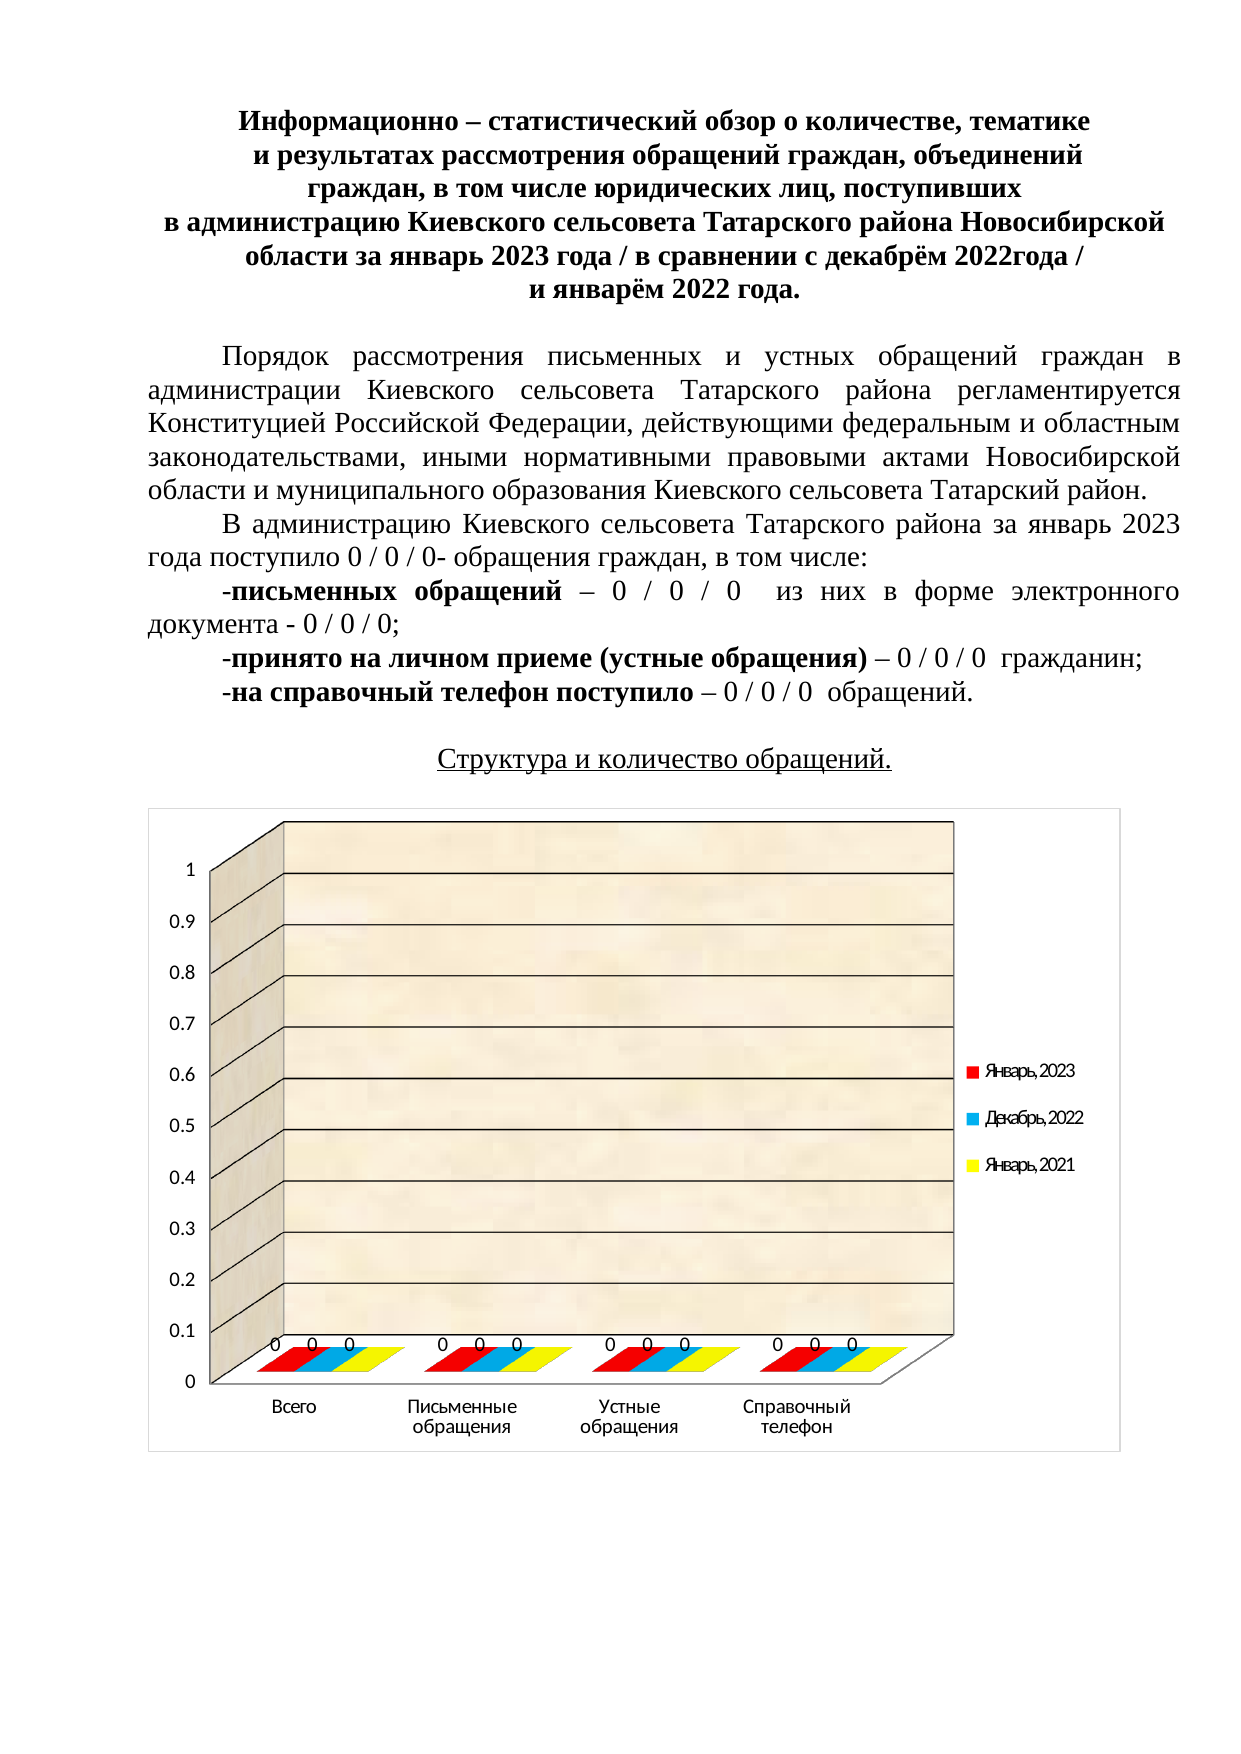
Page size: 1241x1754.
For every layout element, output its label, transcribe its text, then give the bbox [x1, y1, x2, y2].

text Структура и количество обращений. [148, 741, 1181, 774]
picture [285, 1233, 953, 1283]
text Информационно – статистический обзор о количестве, тематике [148, 103, 1181, 137]
picture [285, 1079, 953, 1129]
text -принято на личном приеме (устные обращения) – 0 / 0 / 0 гражданин; [148, 640, 1181, 674]
picture [211, 823, 283, 1383]
picture [285, 822, 953, 873]
text В администрацию Киевского сельсовета Татарского района за январь 2023 года поступило 0 / 0 / 0- обращения граждан, в том числе: [148, 506, 1181, 573]
picture [285, 1130, 953, 1232]
text -на справочный телефон поступило – 0 / 0 / 0 обращений. [148, 674, 1181, 707]
picture [285, 976, 953, 1078]
picture [285, 925, 953, 975]
text в администрацию Киевского сельсовета Татарского района Новосибирской области за январь 2023 года / в сравнении с декабрём 2022года / [148, 204, 1181, 271]
text и результатах рассмотрения обращений граждан, объединений [148, 137, 1181, 171]
picture [285, 1284, 953, 1334]
text и январём 2022 года. [148, 271, 1181, 305]
picture [285, 874, 953, 924]
text граждан, в том числе юридических лиц, поступивших [148, 171, 1181, 204]
text -письменных обращений – 0 / 0 / 0 из них в форме электронного документа - 0 / 0 / 0; [148, 573, 1181, 640]
text Порядок рассмотрения письменных и устных обращений граждан в администрации Киевского сельсовета Татарского района регламентируется Конституцией Российской Федерации, действующими федеральным и областным законодательствами, иными нормативными правовыми актами Новосибирской области и муниципального образования Киевского сельсовета Татарский район. [148, 338, 1181, 506]
